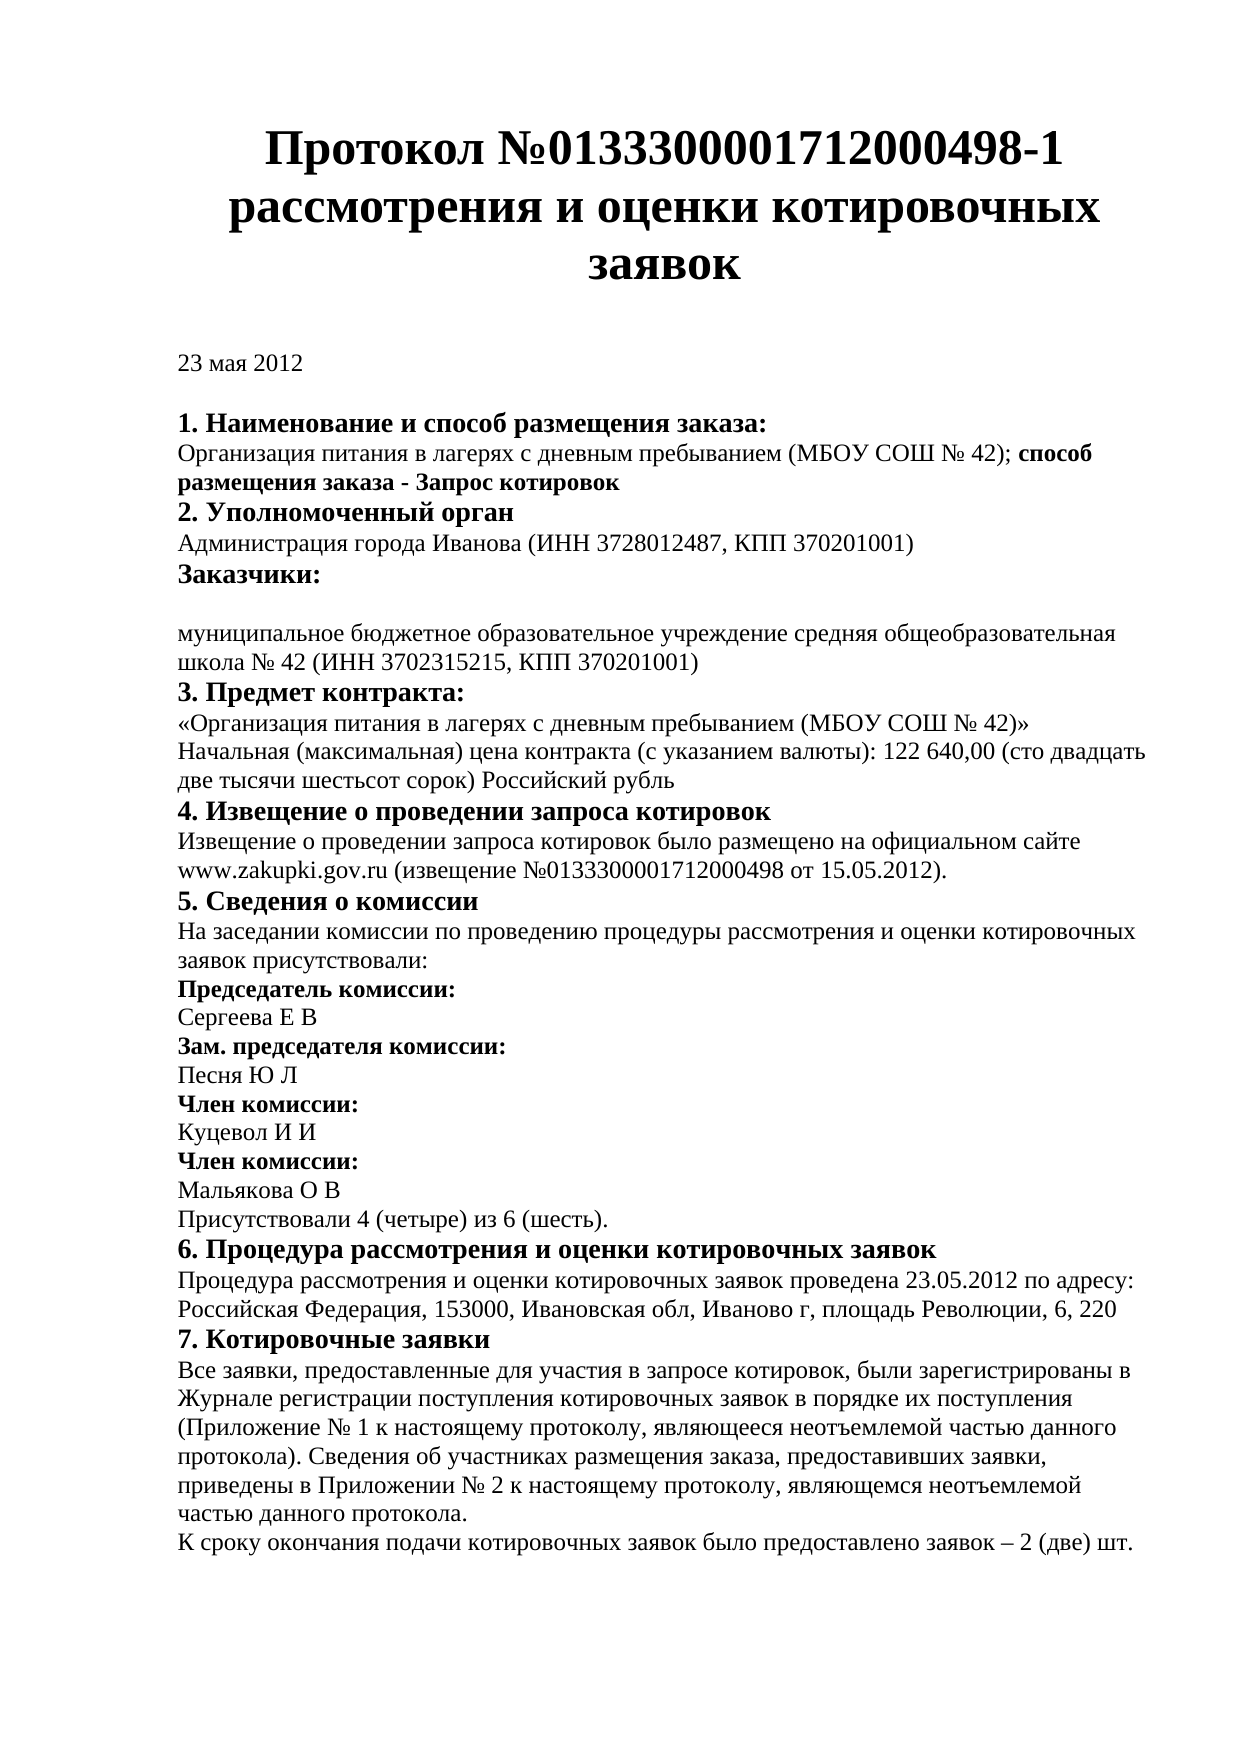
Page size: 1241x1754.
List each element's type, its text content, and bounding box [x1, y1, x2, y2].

text «Организация питания в лагерях с дневным пребыванием (МБОУ СОШ № 42)» Начальная (максимальная) цена контракта (с указанием валюты): 122 640,00 (сто двадцать две тысячи шестьсот сорок) Российский рубль [177, 708, 1152, 794]
text Присутствовали 4 (четыре) из 6 (шесть). [177, 1204, 1152, 1232]
text 6. Процедура рассмотрения и оценки котировочных заявок [177, 1232, 1152, 1265]
text 5. Сведения о комиссии [177, 884, 1152, 916]
text Член комиссии: Куцевол И И [177, 1089, 1152, 1146]
text Зам. председателя комиссии: Песня Ю Л [177, 1031, 1152, 1089]
text муниципальное бюджетное образовательное учреждение средняя общеобразовательная школа № 42 (ИНН 3702315215, КПП 370201001) [177, 618, 1152, 675]
text На заседании комиссии по проведению процедуры рассмотрения и оценки котировочных заявок присутствовали: [177, 916, 1152, 974]
text Все заявки, предоставленные для участия в запросе котировок, были зарегистрированы в Журнале регистрации поступления котировочных заявок в порядке их поступления (Приложение № 1 к настоящему протоколу, являющееся неотъемлемой частью данного протокола). Сведения об участниках размещения заказа, предоставивших заявки, приведены в Приложении № 2 к настоящему протоколу, являющемся неотъемлемой частью данного протокола. [177, 1355, 1152, 1527]
text Извещение о проведении запроса котировок было размещено на официальном сайте www.zakupki.gov.ru (извещение №0133300001712000498 от 15.05.2012). [177, 826, 1152, 884]
text Организация питания в лагерях с дневным пребыванием (МБОУ СОШ № 42); способ размещения заказа - Запрос котировок [177, 438, 1152, 496]
text К сроку окончания подачи котировочных заявок было предоставлено заявок – 2 (две) шт. [177, 1527, 1152, 1556]
text 3. Предмет контракта: [177, 675, 1152, 708]
text Заказчики: [177, 557, 1152, 589]
text рассмотрения и оценки котировочных заявок [177, 176, 1152, 291]
text Член комиссии: Мальякова О В [177, 1146, 1152, 1204]
text 7. Котировочные заявки [177, 1322, 1152, 1355]
text Администрация города Иванова (ИНН 3728012487, КПП 370201001) [177, 528, 1152, 557]
text 4. Извещение о проведении запроса котировок [177, 794, 1152, 826]
text 1. Наименование и способ размещения заказа: [177, 406, 1152, 438]
text Председатель комиссии: Сергеева Е В [177, 974, 1152, 1031]
text Процедура рассмотрения и оценки котировочных заявок проведена 23.05.2012 по адресу: Российская Федерация, 153000, Ивановская обл, Иваново г, площадь Революции, 6, 220 [177, 1265, 1152, 1322]
text 23 мая 2012 [177, 319, 1152, 377]
text Протокол №0133300001712000498-1 [177, 118, 1152, 176]
text 2. Уполномоченный орган [177, 496, 1152, 528]
